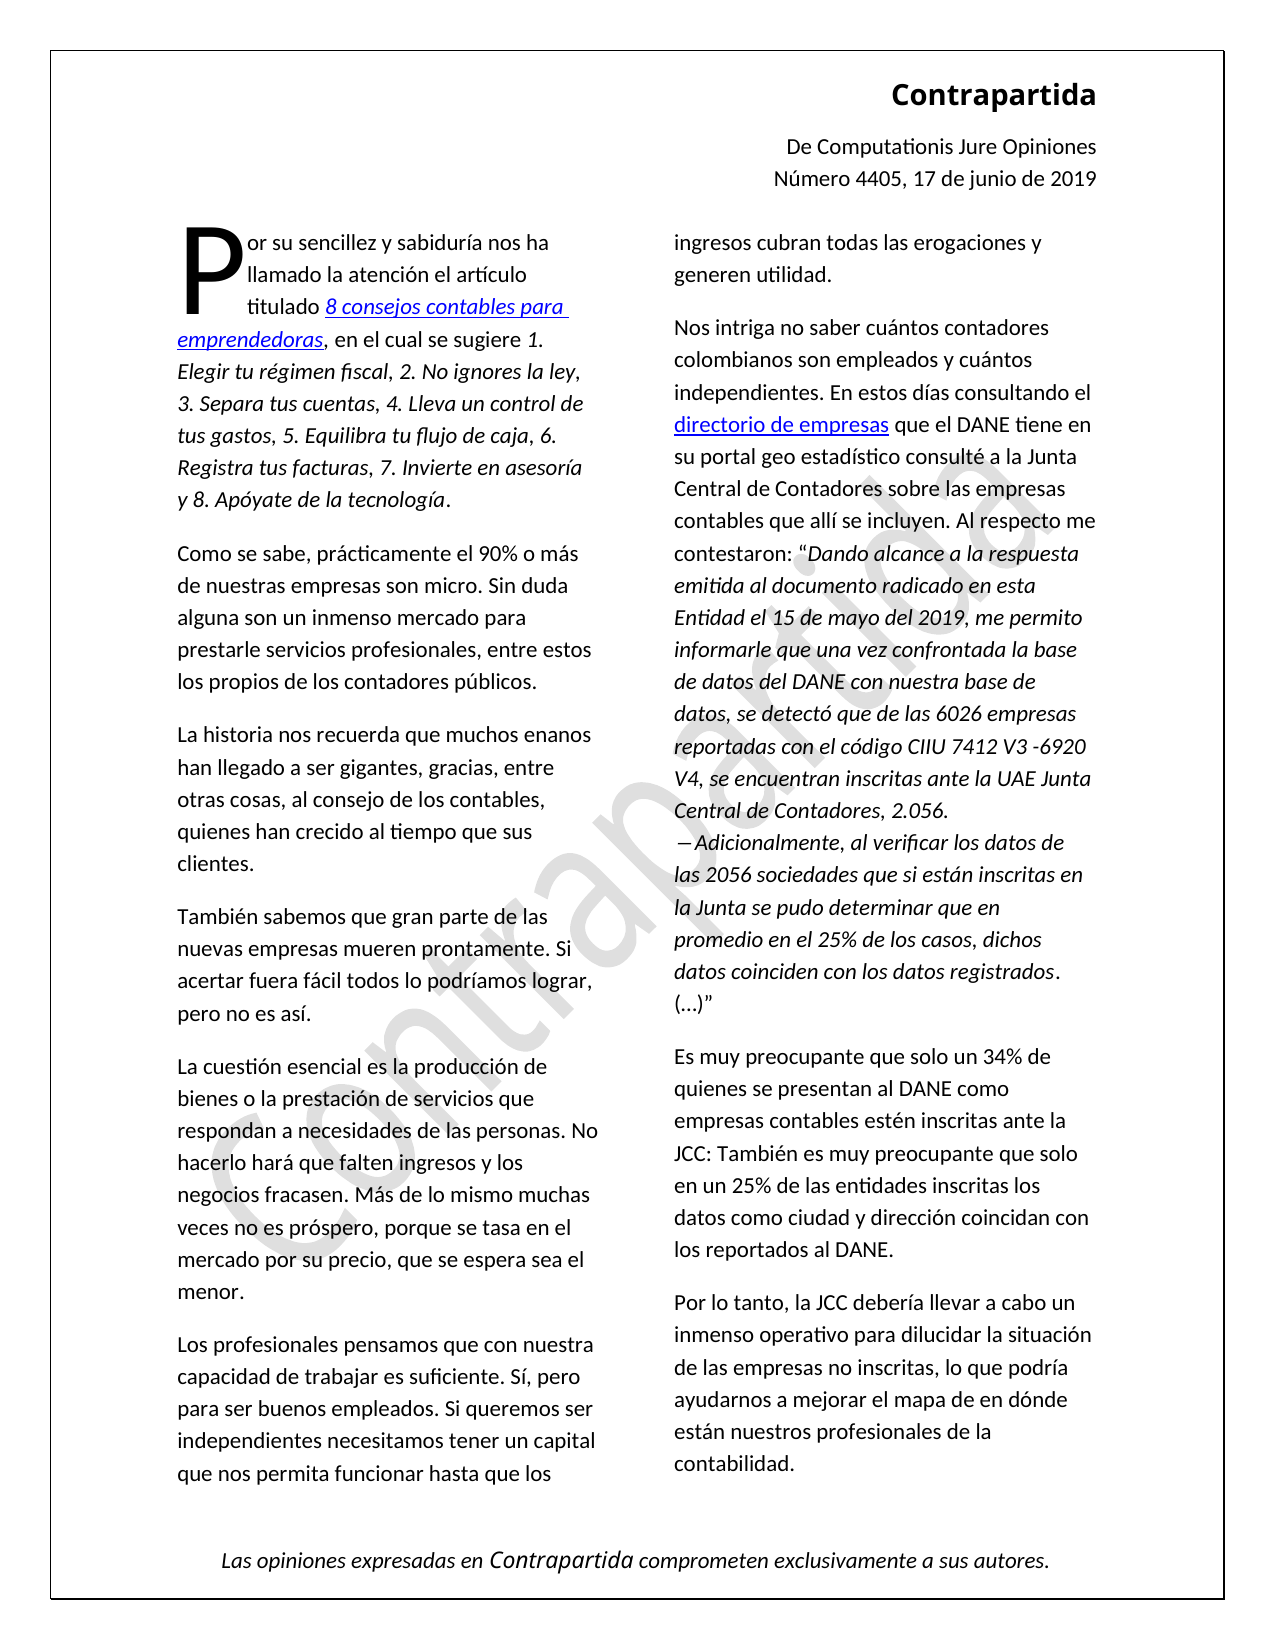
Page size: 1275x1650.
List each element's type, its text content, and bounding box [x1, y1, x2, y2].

text or su sencillez y sabiduría nos ha llamado la atención el artículo titulado 8 consejos contables para emprendedoras, en el cual se sugiere 1. Elegir tu régimen fiscal, 2. No ignores la ley, 3. Separa tus cuentas, 4. Lleva un control de tus gastos, 5. Equilibra tu flujo de caja, 6. Registra tus facturas, 7. Invierte en asesoría y 8. Apóyate de la tecnología. [177, 228, 600, 514]
text También sabemos que gran parte de las nuevas empresas mueren prontamente. Si acertar fuera fácil todos lo podríamos lograr, pero no es así. [177, 902, 600, 1027]
text Por lo tanto, la JCC debería llevar a cabo un inmenso operativo para dilucidar la situación de las empresas no inscritas, lo que podría ayudarnos a mejorar el mapa de en dónde están nuestros profesionales de la contabilidad. [674, 1288, 1097, 1477]
text Es muy preocupante que solo un 34% de quienes se presentan al DANE como empresas contables estén inscritas ante la JCC: También es muy preocupante que solo en un 25% de las entidades inscritas los datos como ciudad y dirección coincidan con los reportados al DANE. [674, 1042, 1097, 1263]
text Como se sabe, prácticamente el 90% o más de nuestras empresas son micro. Sin duda alguna son un inmenso mercado para prestarle servicios profesionales, entre estos los propios de los contadores públicos. [177, 539, 600, 695]
text Nos intriga no saber cuántos contadores colombianos son empleados y cuántos independientes. En estos días consultando el directorio de empresas que el DANE tiene en su portal geo estadístico consulté a la Junta Central de Contadores sobre las empresas contables que allí se incluyen. Al respecto me contestaron: “Dando alcance a la respuesta emitida al documento radicado en esta Entidad el 15 de mayo del 2019, me permito informarle que una vez confrontada la base de datos del DANE con nuestra base de datos, se detectó que de las 6026 empresas reportadas con el código CIIU 7412 V3 -6920 V4, se encuentran inscritas ante la UAE Junta Central de Contadores, 2.056. ―Adicionalmente, al verificar los datos de las 2056 sociedades que si están inscritas en la Junta se pudo determinar que en promedio en el 25% de los casos, dichos datos coinciden con los datos registrados. (…)” [674, 313, 1097, 1017]
text La cuestión esencial es la producción de bienes o la prestación de servicios que respondan a necesidades de las personas. No hacerlo hará que falten ingresos y los negocios fracasen. Más de lo mismo muchas veces no es próspero, porque se tasa en el mercado por su precio, que se espera sea el menor. [177, 1052, 600, 1305]
text La historia nos recuerda que muchos enanos han llegado a ser gigantes, gracias, entre otras cosas, al consejo de los contables, quienes han crecido al tiempo que sus clientes. [177, 720, 600, 877]
text Los profesionales pensamos que con nuestra capacidad de trabajar es suficiente. Sí, pero para ser buenos empleados. Si queremos ser independientes necesitamos tener un capital que nos permita funcionar hasta que los ingresos cubran todas las erogaciones y generen utilidad. [674, 228, 1097, 288]
text Los profesionales pensamos que con nuestra capacidad de trabajar es suficiente. Sí, pero para ser buenos empleados. Si queremos ser independientes necesitamos tener un capital que nos permita funcionar hasta que los ingresos cubran todas las erogaciones y generen utilidad. [177, 1330, 600, 1487]
